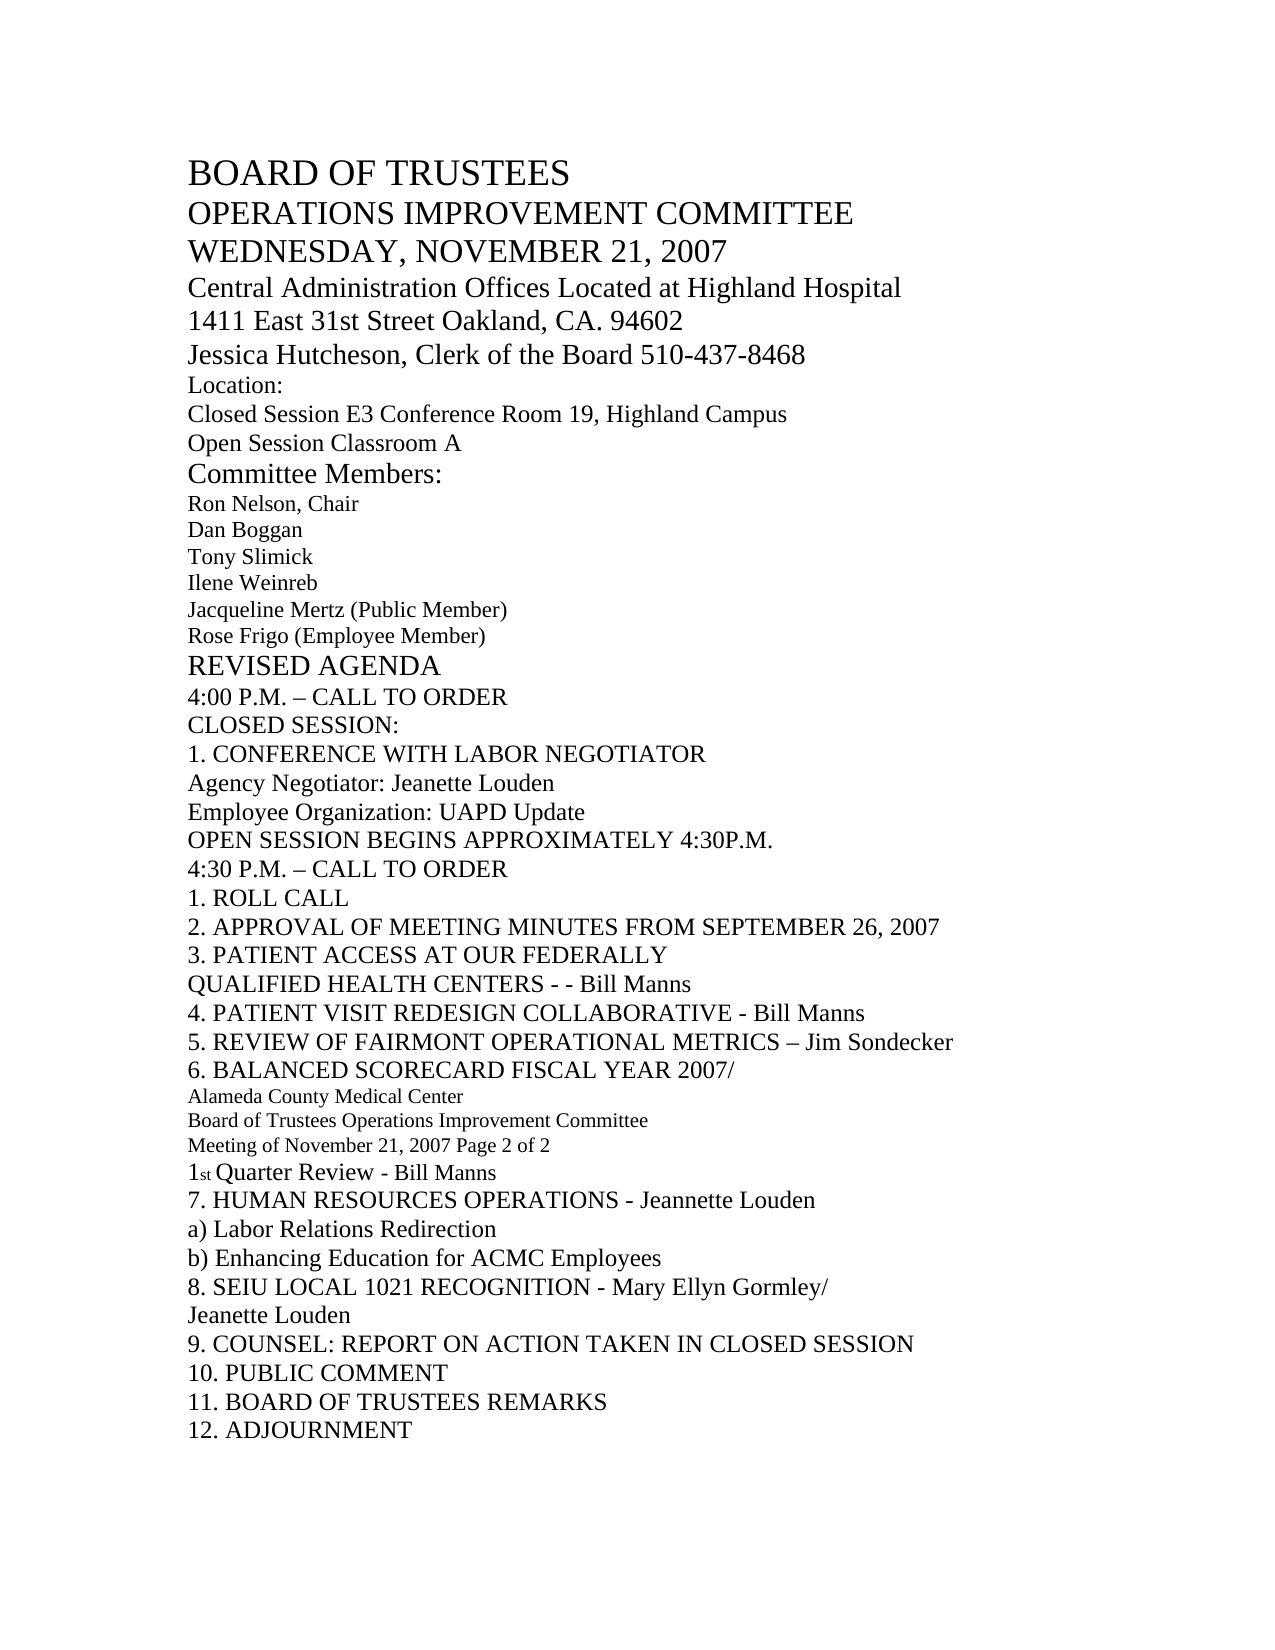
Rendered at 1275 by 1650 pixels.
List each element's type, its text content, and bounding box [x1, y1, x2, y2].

text Ron Nelson, Chair [187, 490, 1087, 517]
text Rose Frigo (Employee Member) [187, 622, 1087, 648]
text Jessica Hutcheson, Clerk of the Board 510-437-8468 [187, 337, 1087, 370]
text a) Labor Relations Redirection [187, 1214, 1087, 1243]
text REVISED AGENDA [187, 648, 1087, 682]
text 8. SEIU LOCAL 1021 RECOGNITION - Mary Ellyn Gormley/ [187, 1272, 1087, 1300]
text BOARD OF TRUSTEES [187, 150, 1087, 193]
text Ilene Weinreb [187, 569, 1087, 596]
text QUALIFIED HEALTH CENTERS - - Bill Manns [187, 969, 1087, 998]
text 9. COUNSEL: REPORT ON ACTION TAKEN IN CLOSED SESSION [187, 1329, 1087, 1358]
text Closed Session E3 Conference Room 19, Highland Campus [187, 399, 1087, 428]
text Jacqueline Mertz (Public Member) [187, 596, 1087, 622]
text 4. PATIENT VISIT REDESIGN COLLABORATIVE - Bill Manns [187, 998, 1087, 1027]
text 4:30 P.M. – CALL TO ORDER [187, 854, 1087, 883]
text 2. APPROVAL OF MEETING MINUTES FROM SEPTEMBER 26, 2007 [187, 912, 1087, 941]
text Agency Negotiator: Jeanette Louden [187, 768, 1087, 797]
text 5. REVIEW OF FAIRMONT OPERATIONAL METRICS – Jim Sondecker [187, 1027, 1087, 1056]
text Meeting of November 21, 2007 Page 2 of 2 [187, 1132, 1087, 1157]
text OPEN SESSION BEGINS APPROXIMATELY 4:30P.M. [187, 826, 1087, 854]
text Location: [187, 370, 1087, 399]
text 7. HUMAN RESOURCES OPERATIONS - Jeannette Louden [187, 1185, 1087, 1214]
text 1st Quarter Review - Bill Manns [187, 1157, 1087, 1185]
text Central Administration Offices Located at Highland Hospital [187, 270, 1087, 303]
text 10. PUBLIC COMMENT [187, 1358, 1087, 1387]
text OPERATIONS IMPROVEMENT COMMITTEE [187, 193, 1087, 231]
text Open Session Classroom A [187, 428, 1087, 457]
text 3. PATIENT ACCESS AT OUR FEDERALLY [187, 941, 1087, 969]
text b) Enhancing Education for ACMC Employees [187, 1243, 1087, 1272]
text 1411 East 31st Street Oakland, CA. 94602 [187, 303, 1087, 337]
text Board of Trustees Operations Improvement Committee [187, 1108, 1087, 1132]
text Alameda County Medical Center [187, 1084, 1087, 1108]
text 1. CONFERENCE WITH LABOR NEGOTIATOR [187, 739, 1087, 768]
text 6. BALANCED SCORECARD FISCAL YEAR 2007/ [187, 1056, 1087, 1084]
text Committee Members: [187, 457, 1087, 490]
text 4:00 P.M. – CALL TO ORDER [187, 682, 1087, 711]
text CLOSED SESSION: [187, 711, 1087, 739]
text 1. ROLL CALL [187, 883, 1087, 912]
text Dan Boggan [187, 517, 1087, 543]
text 11. BOARD OF TRUSTEES REMARKS [187, 1387, 1087, 1415]
text Tony Slimick [187, 543, 1087, 569]
text Jeanette Louden [187, 1300, 1087, 1329]
text WEDNESDAY, NOVEMBER 21, 2007 [187, 231, 1087, 270]
text Employee Organization: UAPD Update [187, 797, 1087, 826]
text 12. ADJOURNMENT [187, 1415, 1087, 1444]
